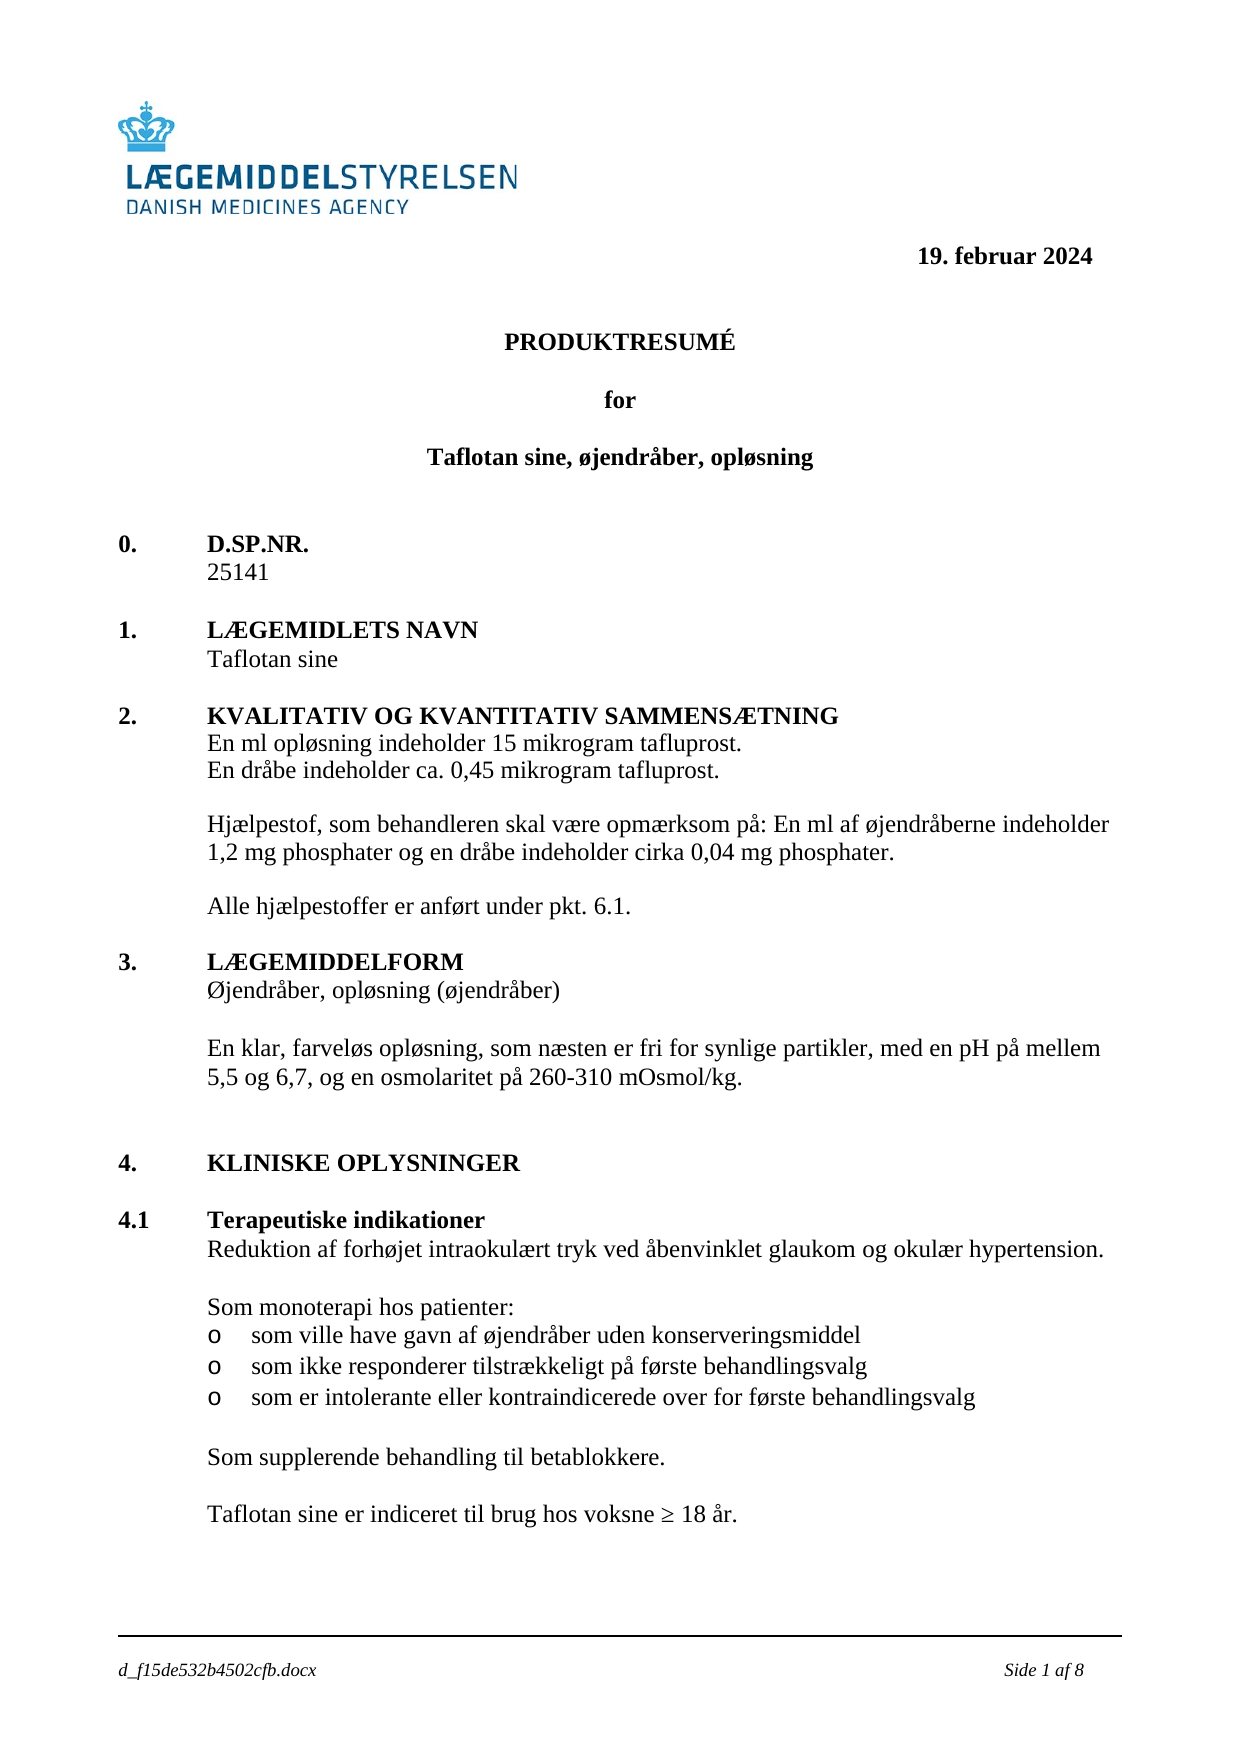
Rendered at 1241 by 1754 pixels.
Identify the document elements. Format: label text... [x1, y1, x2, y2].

text En ml opløsning indeholder 15 mikrogram tafluprost. [118, 730, 1122, 757]
list som ville have gavn af øjendråber uden konserveringsmiddel [207, 1320, 1122, 1351]
text Øjendråber, opløsning (øjendråber) [207, 975, 1122, 1004]
text 0. D.SP.NR. [118, 529, 1122, 557]
text 4. KLINISKE OPLYSNINGER [118, 1148, 1122, 1177]
text Reduktion af forhøjet intraokulært tryk ved åbenvinklet glaukom og okulær hypertension. [207, 1234, 1122, 1263]
text Alle hjælpestoffer er anført under pkt. 6.1. [207, 892, 1122, 919]
text Hjælpestof, som behandleren skal være opmærksom på: En ml af øjendråberne indeholder 1,2 mg phosphater og en dråbe indeholder cirka 0,04 mg phosphater. [118, 811, 1122, 865]
text 3. LÆGEMIDDELFORM [118, 947, 1122, 975]
text En dråbe indeholder ca. 0,45 mikrogram tafluprost. [118, 757, 1122, 784]
text 25141 [118, 557, 1122, 586]
text Som supplerende behandling til betablokkere. [207, 1442, 1122, 1470]
text PRODUKTRESUMÉ [118, 327, 1122, 356]
title 19. februar 2024 [118, 241, 1122, 270]
text Taflotan sine, øjendråber, opløsning [118, 442, 1122, 471]
text 4.1 Terapeutiske indikationer [118, 1205, 1122, 1234]
text 1. LÆGEMIDLETS NAVN [118, 615, 1122, 644]
text Som monoterapi hos patienter: [207, 1292, 1122, 1320]
text 2. KVALITATIV OG KVANTITATIV SAMMENSÆTNING [118, 701, 1122, 730]
picture [118, 101, 517, 214]
text En klar, farveløs opløsning, som næsten er fri for synlige partikler, med en pH på mellem 5,5 og 6,7, og en osmolaritet på 260-310 mOsmol/kg. [207, 1033, 1122, 1090]
text Taflotan sine [118, 644, 1122, 672]
list som ikke responderer tilstrækkeligt på første behandlingsvalg [207, 1351, 1122, 1382]
text Taflotan sine er indiceret til brug hos voksne ≥ 18 år. [207, 1499, 1122, 1528]
text for [118, 385, 1122, 414]
list som er intolerante eller kontraindicerede over for første behandlingsvalg [207, 1382, 1122, 1413]
